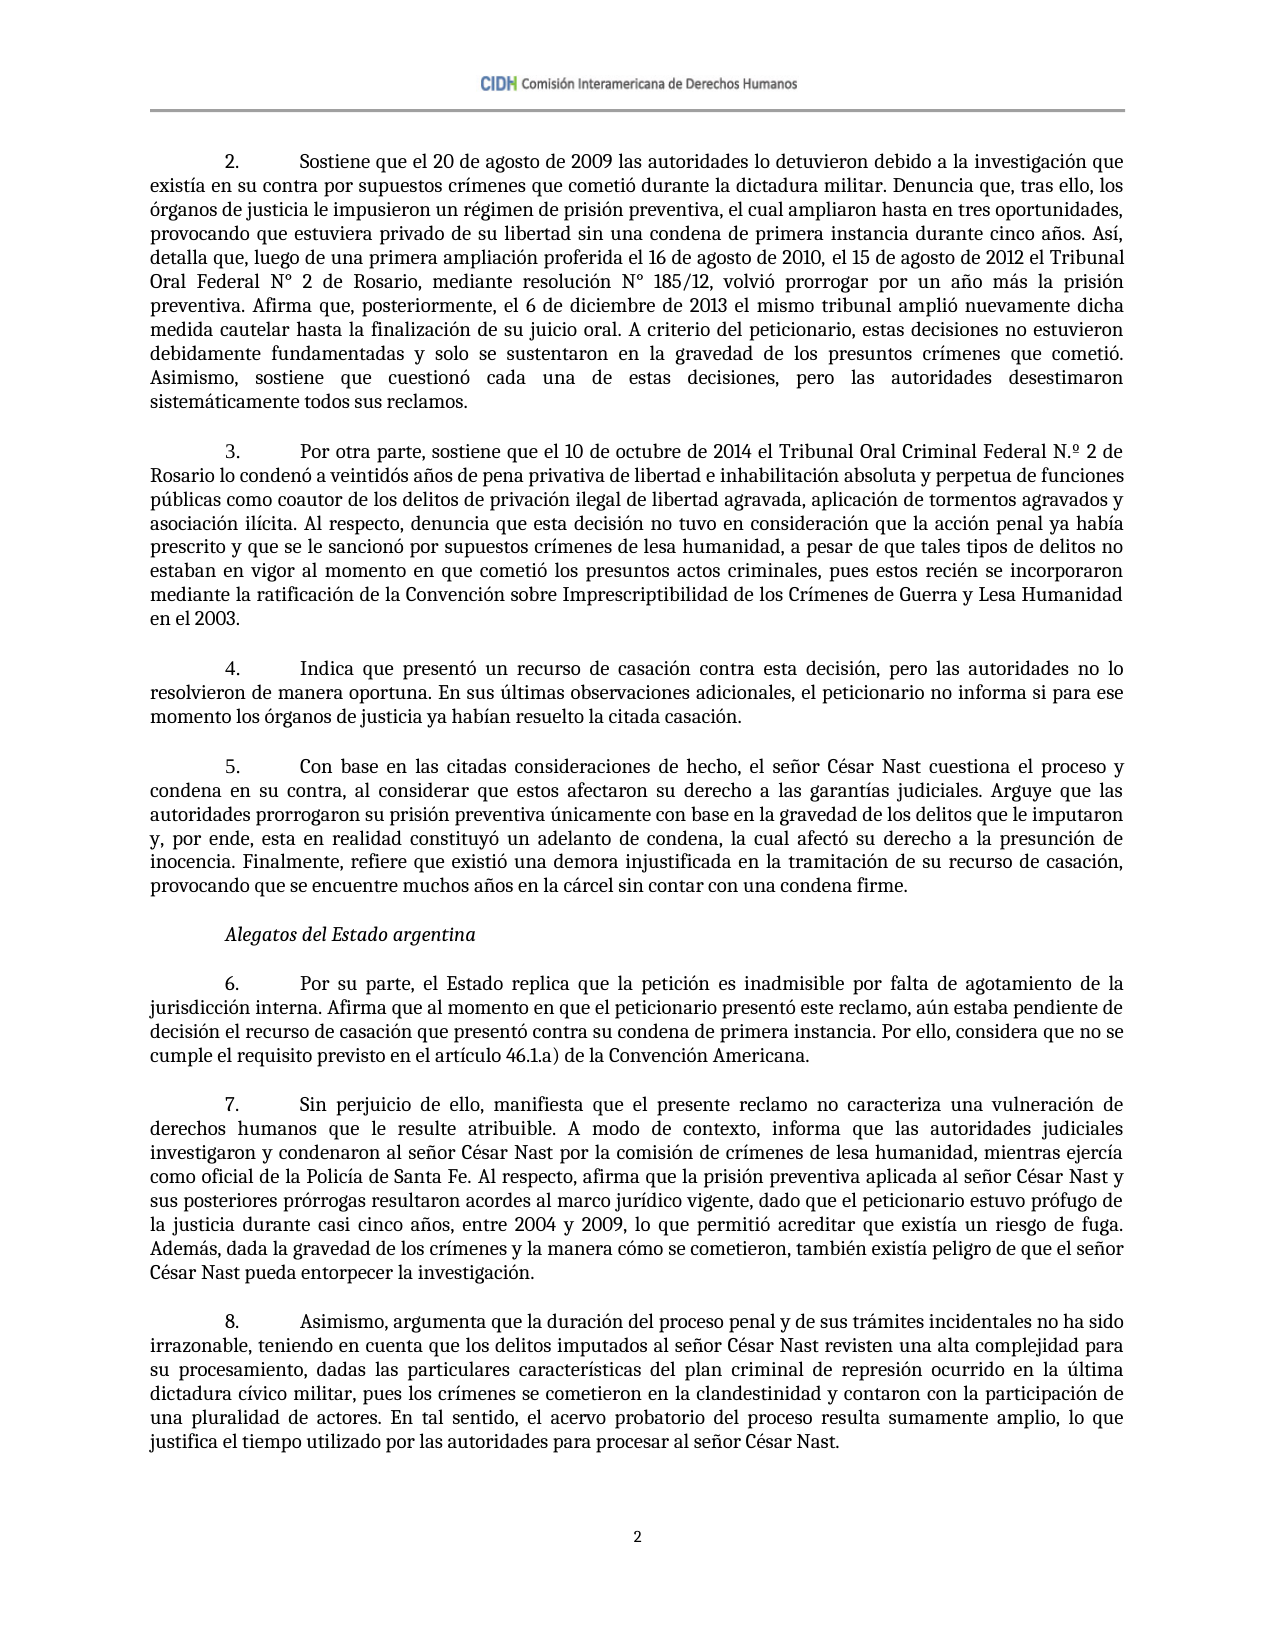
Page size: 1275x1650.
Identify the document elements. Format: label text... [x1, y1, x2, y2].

list Por otra parte, sostiene que el 10 de octubre de 2014 el Tribunal Oral Criminal Federal N.º 2 de Rosario lo condenó a veintidós años de pena privativa de libertad e inhabilitación absoluta y perpetua de funciones públicas como coautor de los delitos de privación ilegal de libertad agravada, aplicación de tormentos agravados y asociación ilícita. Al respecto, denuncia que esta decisión no tuvo en consideración que la acción penal ya había prescrito y que se le sancionó por supuestos crímenes de lesa humanidad, a pesar de que tales tipos de delitos no estaban en vigor al momento en que cometió los presuntos actos criminales, pues estos recién se incorporaron mediante la ratificación de la Convención sobre Imprescriptibilidad de los Crímenes de Guerra y Lesa Humanidad en el 2003. [150, 438, 1125, 631]
text Alegatos del Estado argentina [225, 923, 1125, 947]
list Por su parte, el Estado replica que la petición es inadmisible por falta de agotamiento de la jurisdicción interna. Afirma que al momento en que el peticionario presentó este reclamo, aún estaba pendiente de decisión el recurso de casación que presentó contra su condena de primera instancia. Por ello, considera que no se cumple el requisito previsto en el artículo 46.1.a) de la Convención Americana. [150, 972, 1125, 1068]
list Sostiene que el 20 de agosto de 2009 las autoridades lo detuvieron debido a la investigación que existía en su contra por supuestos crímenes que cometió durante la dictadura militar. Denuncia que, tras ello, los órganos de justicia le impusieron un régimen de prisión preventiva, el cual ampliaron hasta en tres oportunidades, provocando que estuviera privado de su libertad sin una condena de primera instancia durante cinco años. Así, detalla que, luego de una primera ampliación proferida el 16 de agosto de 2010, el 15 de agosto de 2012 el Tribunal Oral Federal N° 2 de Rosario, mediante resolución N° 185/12, volvió prorrogar por un año más la prisión preventiva. Afirma que, posteriormente, el 6 de diciembre de 2013 el mismo tribunal amplió nuevamente dicha medida cautelar hasta la finalización de su juicio oral. A criterio del peticionario, estas decisiones no estuvieron debidamente fundamentadas y solo se sustentaron en la gravedad de los presuntos crímenes que cometió. Asimismo, sostiene que cuestionó cada una de estas decisiones, pero las autoridades desestimaron sistemáticamente todos sus reclamos. [150, 150, 1125, 413]
picture [475, 75, 800, 93]
list Sin perjuicio de ello, manifiesta que el presente reclamo no caracteriza una vulneración de derechos humanos que le resulte atribuible. A modo de contexto, informa que las autoridades judiciales investigaron y condenaron al señor César Nast por la comisión de crímenes de lesa humanidad, mientras ejercía como oficial de la Policía de Santa Fe. Al respecto, afirma que la prisión preventiva aplicada al señor César Nast y sus posteriores prórrogas resultaron acordes al marco jurídico vigente, dado que el peticionario estuvo prófugo de la justicia durante casi cinco años, entre 2004 y 2009, lo que permitió acreditar que existía un riesgo de fuga. Además, dada la gravedad de los crímenes y la manera cómo se cometieron, también existía peligro de que el señor César Nast pueda entorpecer la investigación. [150, 1093, 1125, 1284]
list Con base en las citadas consideraciones de hecho, el señor César Nast cuestiona el proceso y condena en su contra, al considerar que estos afectaron su derecho a las garantías judiciales. Arguye que las autoridades prorrogaron su prisión preventiva únicamente con base en la gravedad de los delitos que le imputaron y, por ende, esta en realidad constituyó un adelanto de condena, la cual afectó su derecho a la presunción de inocencia. Finalmente, refiere que existió una demora injustificada en la tramitación de su recurso de casación, provocando que se encuentre muchos años en la cárcel sin contar con una condena firme. [150, 753, 1125, 898]
list Asimismo, argumenta que la duración del proceso penal y de sus trámites incidentales no ha sido irrazonable, teniendo en cuenta que los delitos imputados al señor César Nast revisten una alta complejidad para su procesamiento, dadas las particulares características del plan criminal de represión ocurrido en la última dictadura cívico militar, pues los crímenes se cometieron en la clandestinidad y contaron con la participación de una pluralidad de actores. En tal sentido, el acervo probatorio del proceso resulta sumamente amplio, lo que justifica el tiempo utilizado por las autoridades para procesar al señor César Nast. [150, 1309, 1125, 1453]
list Indica que presentó un recurso de casación contra esta decisión, pero las autoridades no lo resolvieron de manera oportuna. En sus últimas observaciones adicionales, el peticionario no informa si para ese momento los órganos de justicia ya habían resuelto la citada casación. [150, 656, 1125, 728]
